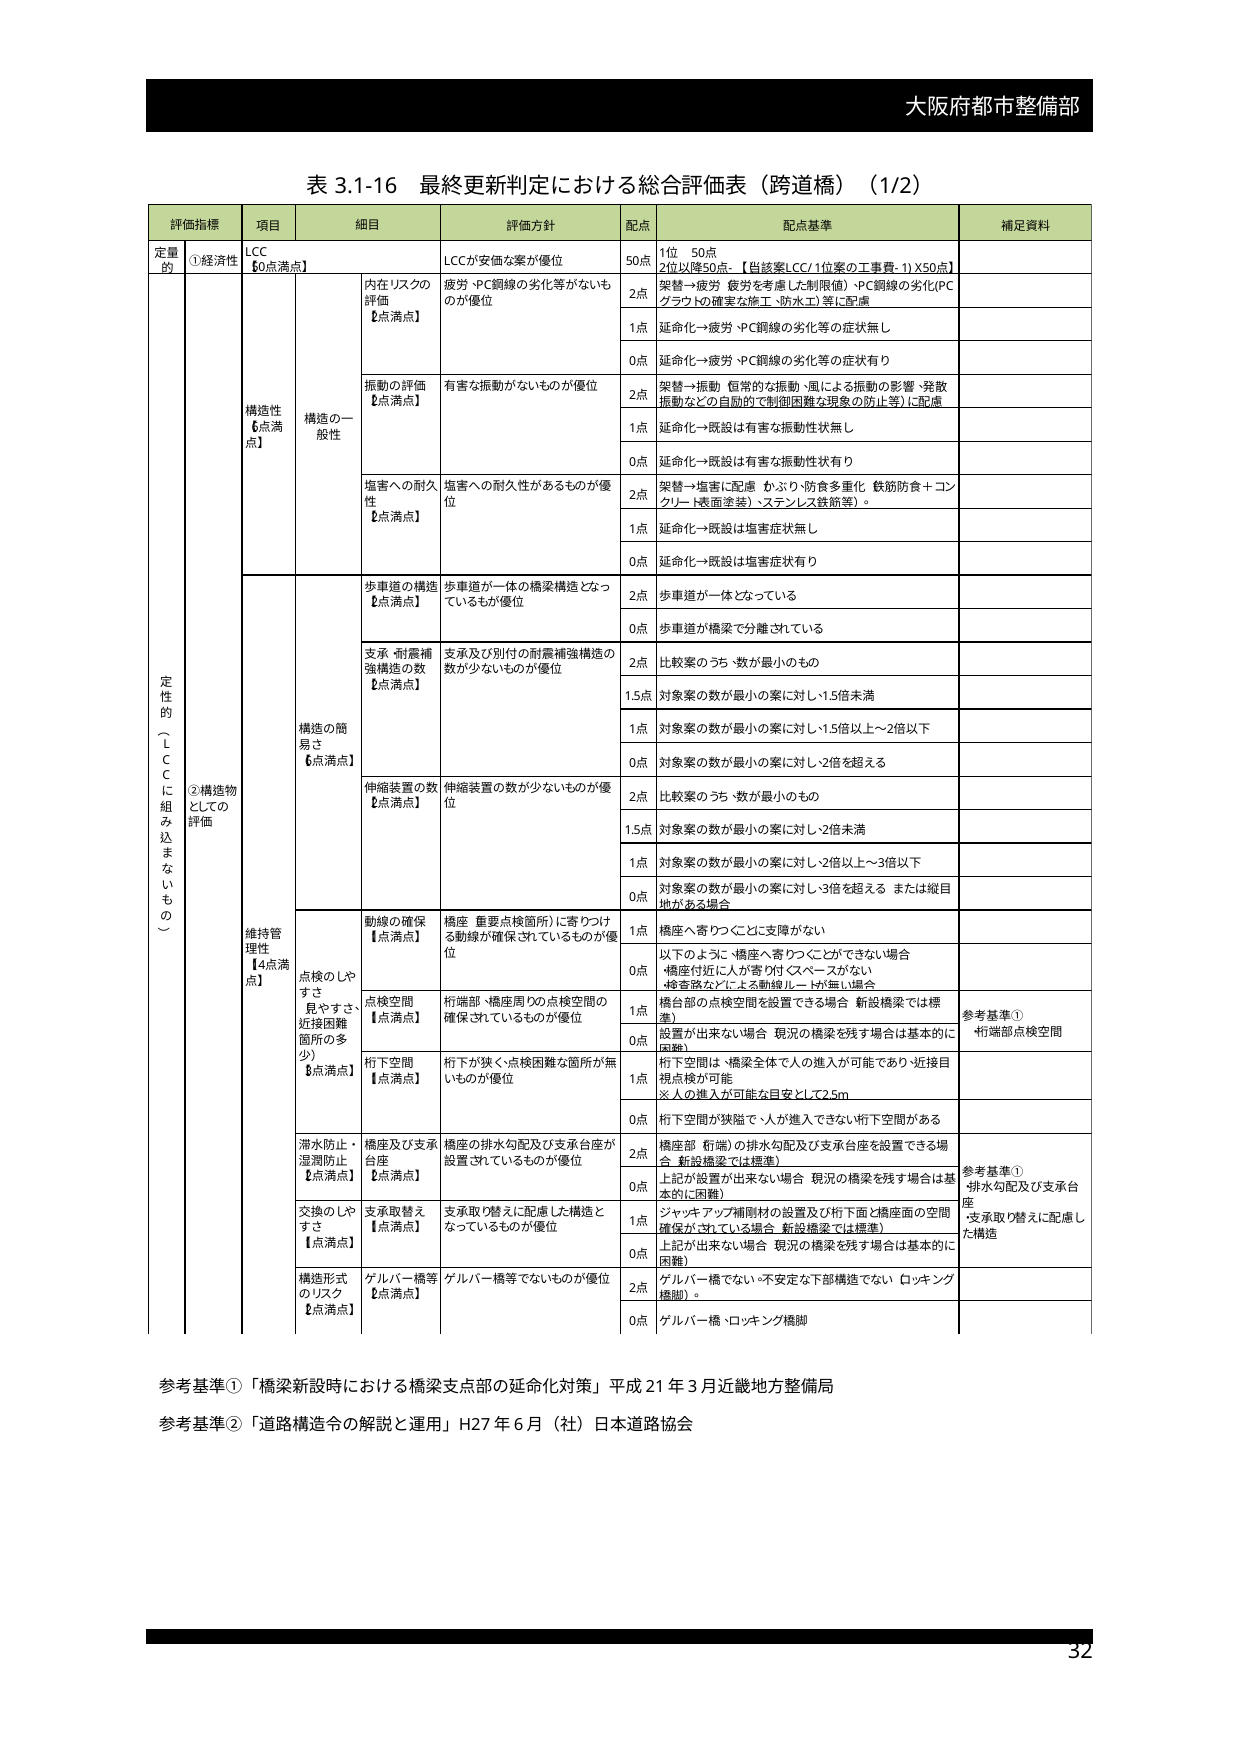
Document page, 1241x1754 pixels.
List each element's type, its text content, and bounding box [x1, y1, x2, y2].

text 参考基準①「橋梁新設時における橋梁支点部の延命化対策」平成21年3月近畿地方整備局 [159, 1366, 1092, 1404]
text 表 3.1-16 最終更新判定における総合評価表（跨道橋）（1/2） [148, 166, 1092, 204]
text 参考基準②「道路構造令の解説と運用」H27年6月（社）日本道路協会 [159, 1404, 1092, 1441]
